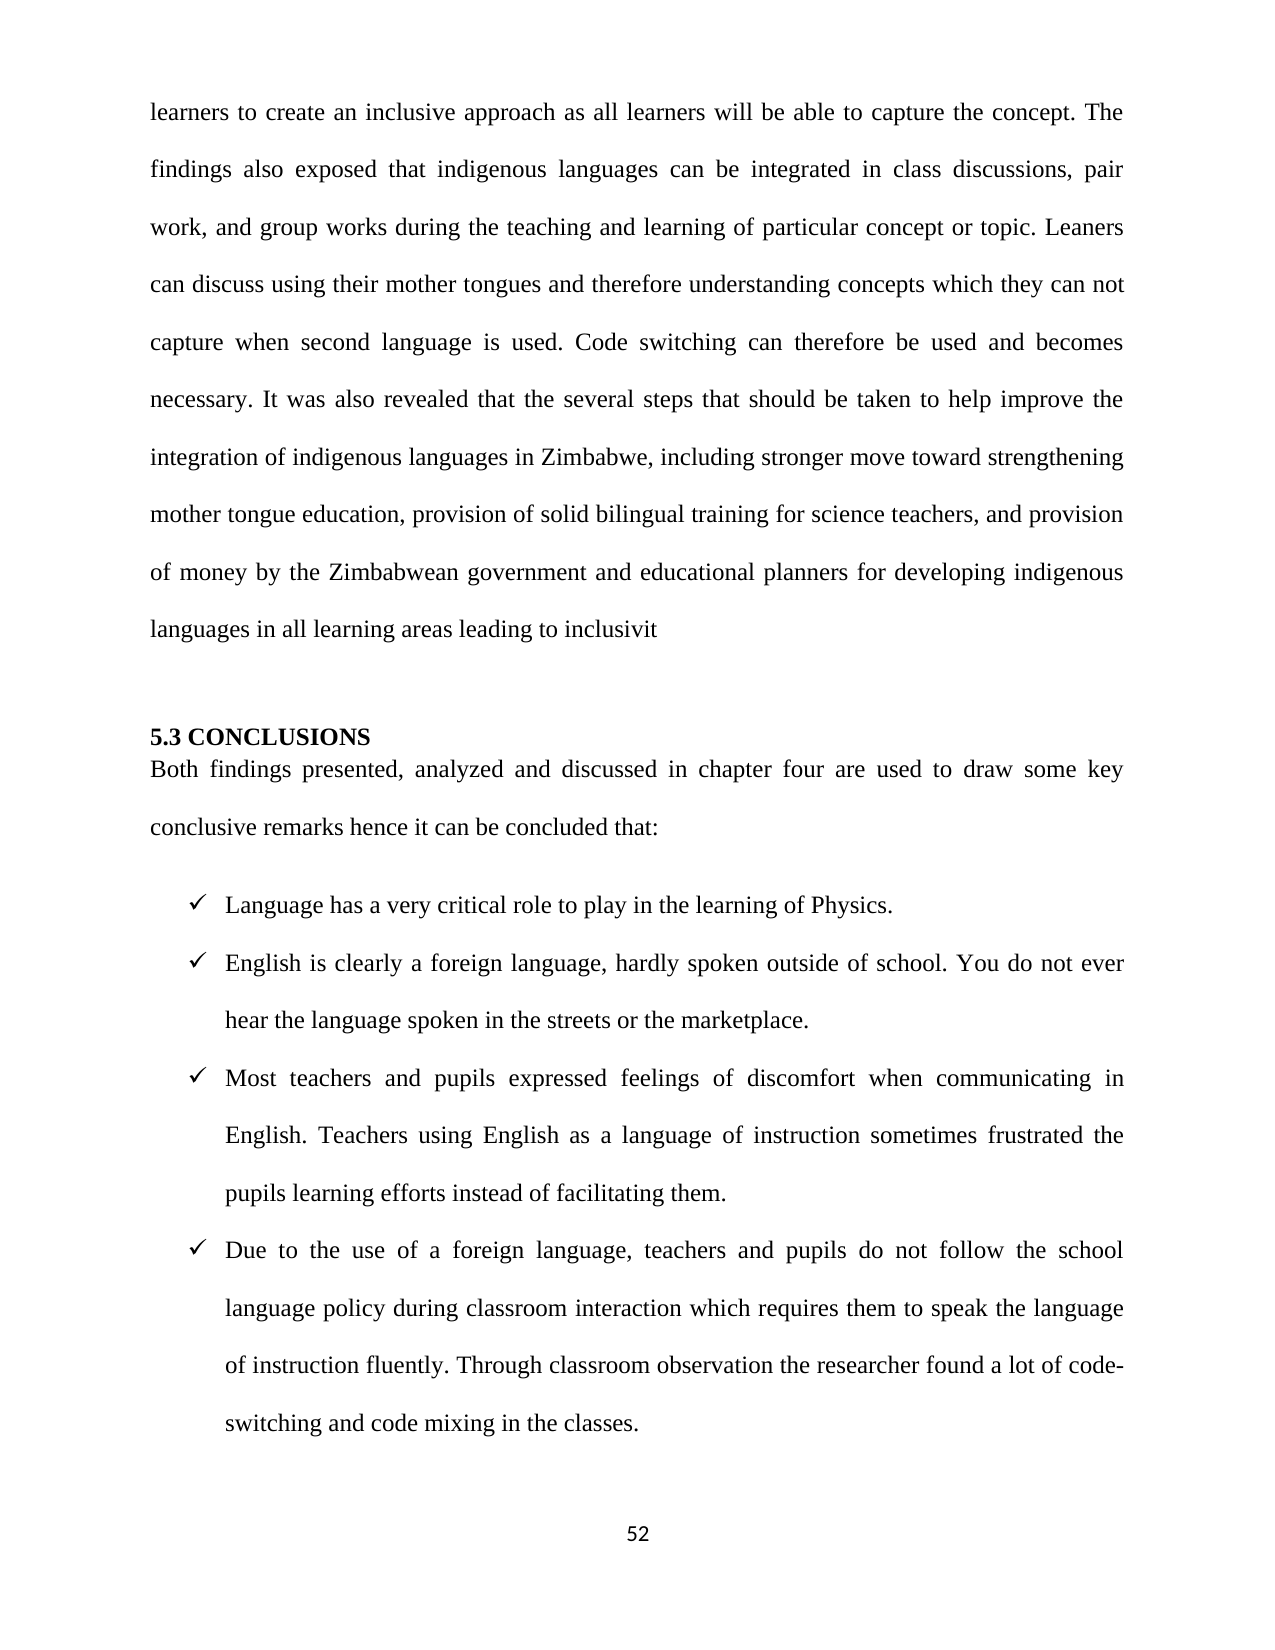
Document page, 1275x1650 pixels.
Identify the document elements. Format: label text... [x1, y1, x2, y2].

list Due to the use of a foreign language, teachers and pupils do not follow the school language policy during classroom interaction which requires them to speak the language of instruction fluently. Through classroom observation the researcher found a lot of code-switching and code mixing in the classes. [187, 1235, 1125, 1437]
list Most teachers and pupils expressed feelings of discomfort when communicating in English. Teachers using English as a language of instruction sometimes frustrated the pupils learning efforts instead of facilitating them. [187, 1063, 1125, 1207]
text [150, 97, 1125, 643]
list Language has a very critical role to play in the learning of Physics. [187, 890, 1125, 919]
list English is clearly a foreign language, hardly spoken outside of school. You do not ever hear the language spoken in the streets or the marketplace. [187, 948, 1125, 1034]
text Both findings presented, analyzed and discussed in chapter four are used to draw some key conclusive remarks hence it can be concluded that: [150, 754, 1125, 841]
subtitle 5.3 CONCLUSIONS [150, 722, 1125, 750]
